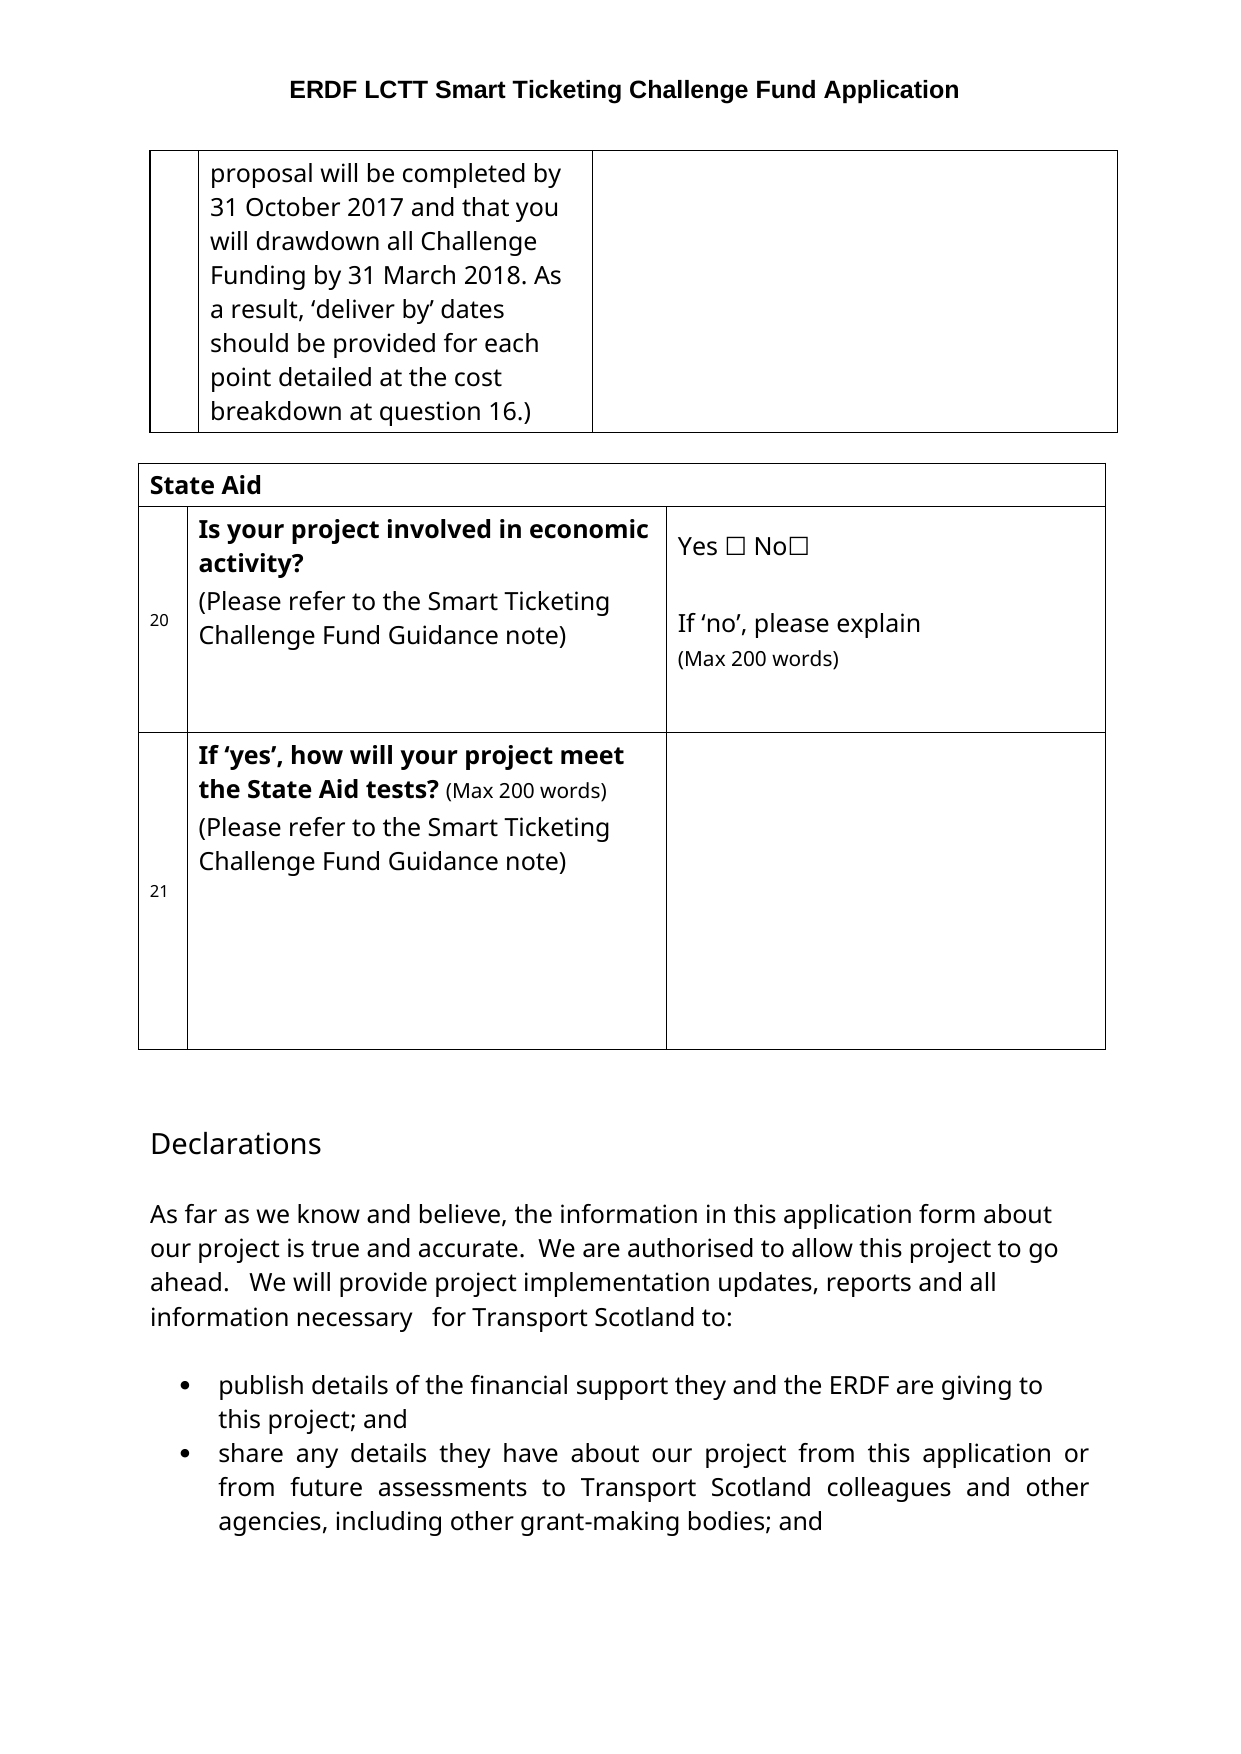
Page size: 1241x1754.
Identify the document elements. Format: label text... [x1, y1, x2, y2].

text As far as we know and believe, the information in this application form about our project is true and accurate. We are authorised to allow this project to go ahead. We will provide project implementation updates, reports and all information necessary for Transport Scotland to: [150, 1197, 1090, 1333]
text Declarations [150, 1123, 1090, 1163]
list publish details of the financial support they and the ERDF are giving to this project; and [181, 1367, 1090, 1435]
table_cell Is your project involved in economic activity? (Please refer to the Smart Ticketing Challenge Fund Guidance note) [188, 507, 666, 732]
table_header [593, 151, 1117, 432]
list share any details they have about our project from this application or from future assessments to Transport Scotland colleagues and other agencies, including other grant-making bodies; and [181, 1435, 1090, 1538]
table_cell 20 [139, 507, 187, 732]
table_header State Aid [139, 464, 1105, 506]
table_header 19 [151, 151, 198, 432]
table_cell 21 [139, 733, 187, 1048]
table_cell [667, 733, 1105, 1048]
table_cell Yes No If ‘no’, please explain (Max 200 words) [667, 507, 1105, 732]
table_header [199, 151, 592, 432]
table_cell If ‘yes’, how will your project meet the State Aid tests? (Max 200 words) (Please refer to the Smart Ticketing Challenge Fund Guidance note) [188, 733, 666, 1048]
